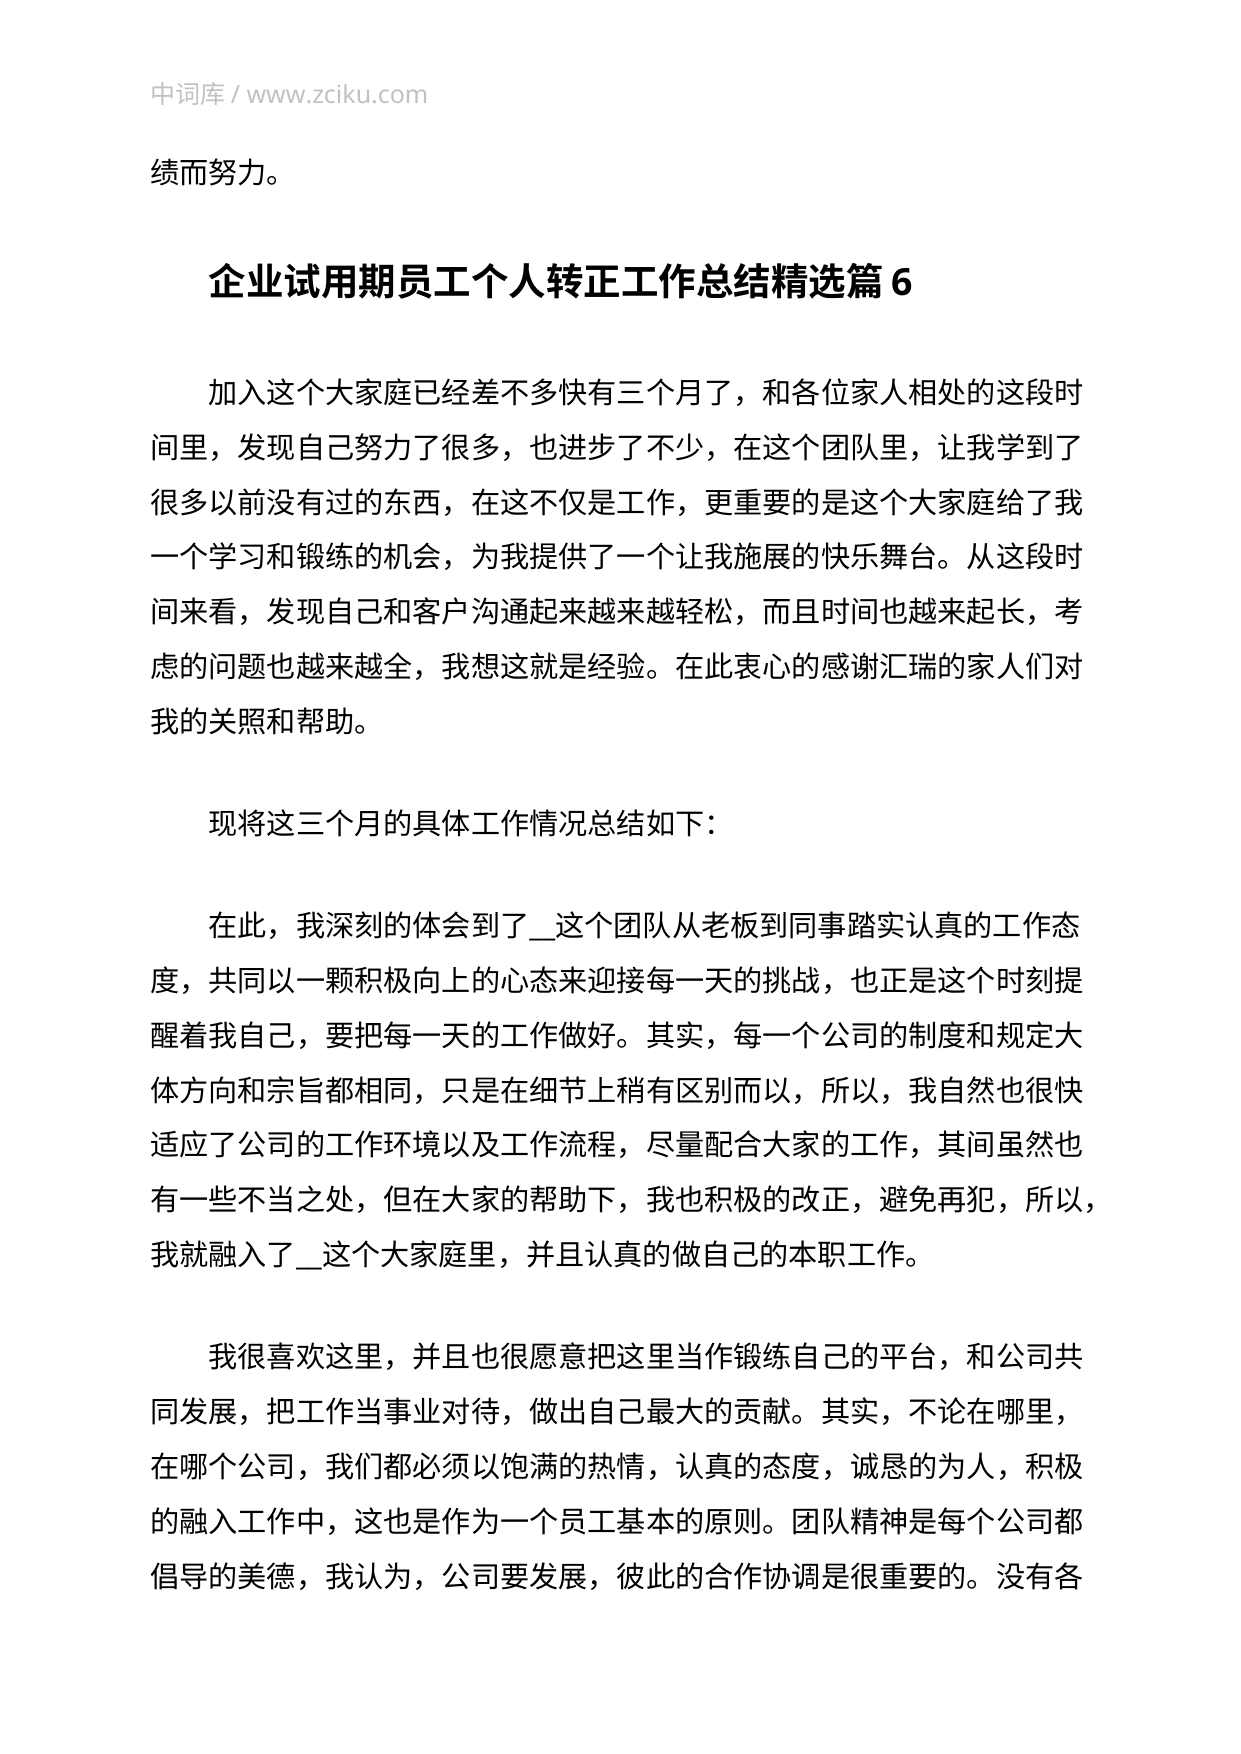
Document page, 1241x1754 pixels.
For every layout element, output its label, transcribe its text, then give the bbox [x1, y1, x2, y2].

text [150, 1334, 1090, 1596]
text 企业试用期员工个人转正工作总结精选篇6 [150, 252, 1090, 306]
text 现将这三个月的具体工作情况总结如下： [150, 801, 1090, 843]
text 在此，我深刻的体会到了__这个团队从老板到同事踏实认真的工作态度，共同以一颗积极向上的心态来迎接每一天的挑战，也正是这个时刻提醒着我自己，要把每一天的工作做好。其实，每一个公司的制度和规定大体方向和宗旨都相同，只是在细节上稍有区别而以，所以，我自然也很快适应了公司的工作环境以及工作流程，尽量配合大家的工作，其间虽然也有一些不当之处，但在大家的帮助下，我也积极的改正，避免再犯，所以，我就融入了__这个大家庭里，并且认真的做自己的本职工作。 [150, 902, 1090, 1274]
text 加入这个大家庭已经差不多快有三个月了，和各位家人相处的这段时间里，发现自己努力了很多，也进步了不少，在这个团队里，让我学到了很多以前没有过的东西，在这不仅是工作，更重要的是这个大家庭给了我一个学习和锻练的机会，为我提供了一个让我施展的快乐舞台。从这段时间来看，发现自己和客户沟通起来越来越轻松，而且时间也越来起长，考虑的问题也越来越全，我想这就是经验。在此衷心的感谢汇瑞的家人们对我的关照和帮助。 [150, 369, 1090, 741]
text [150, 150, 1090, 192]
